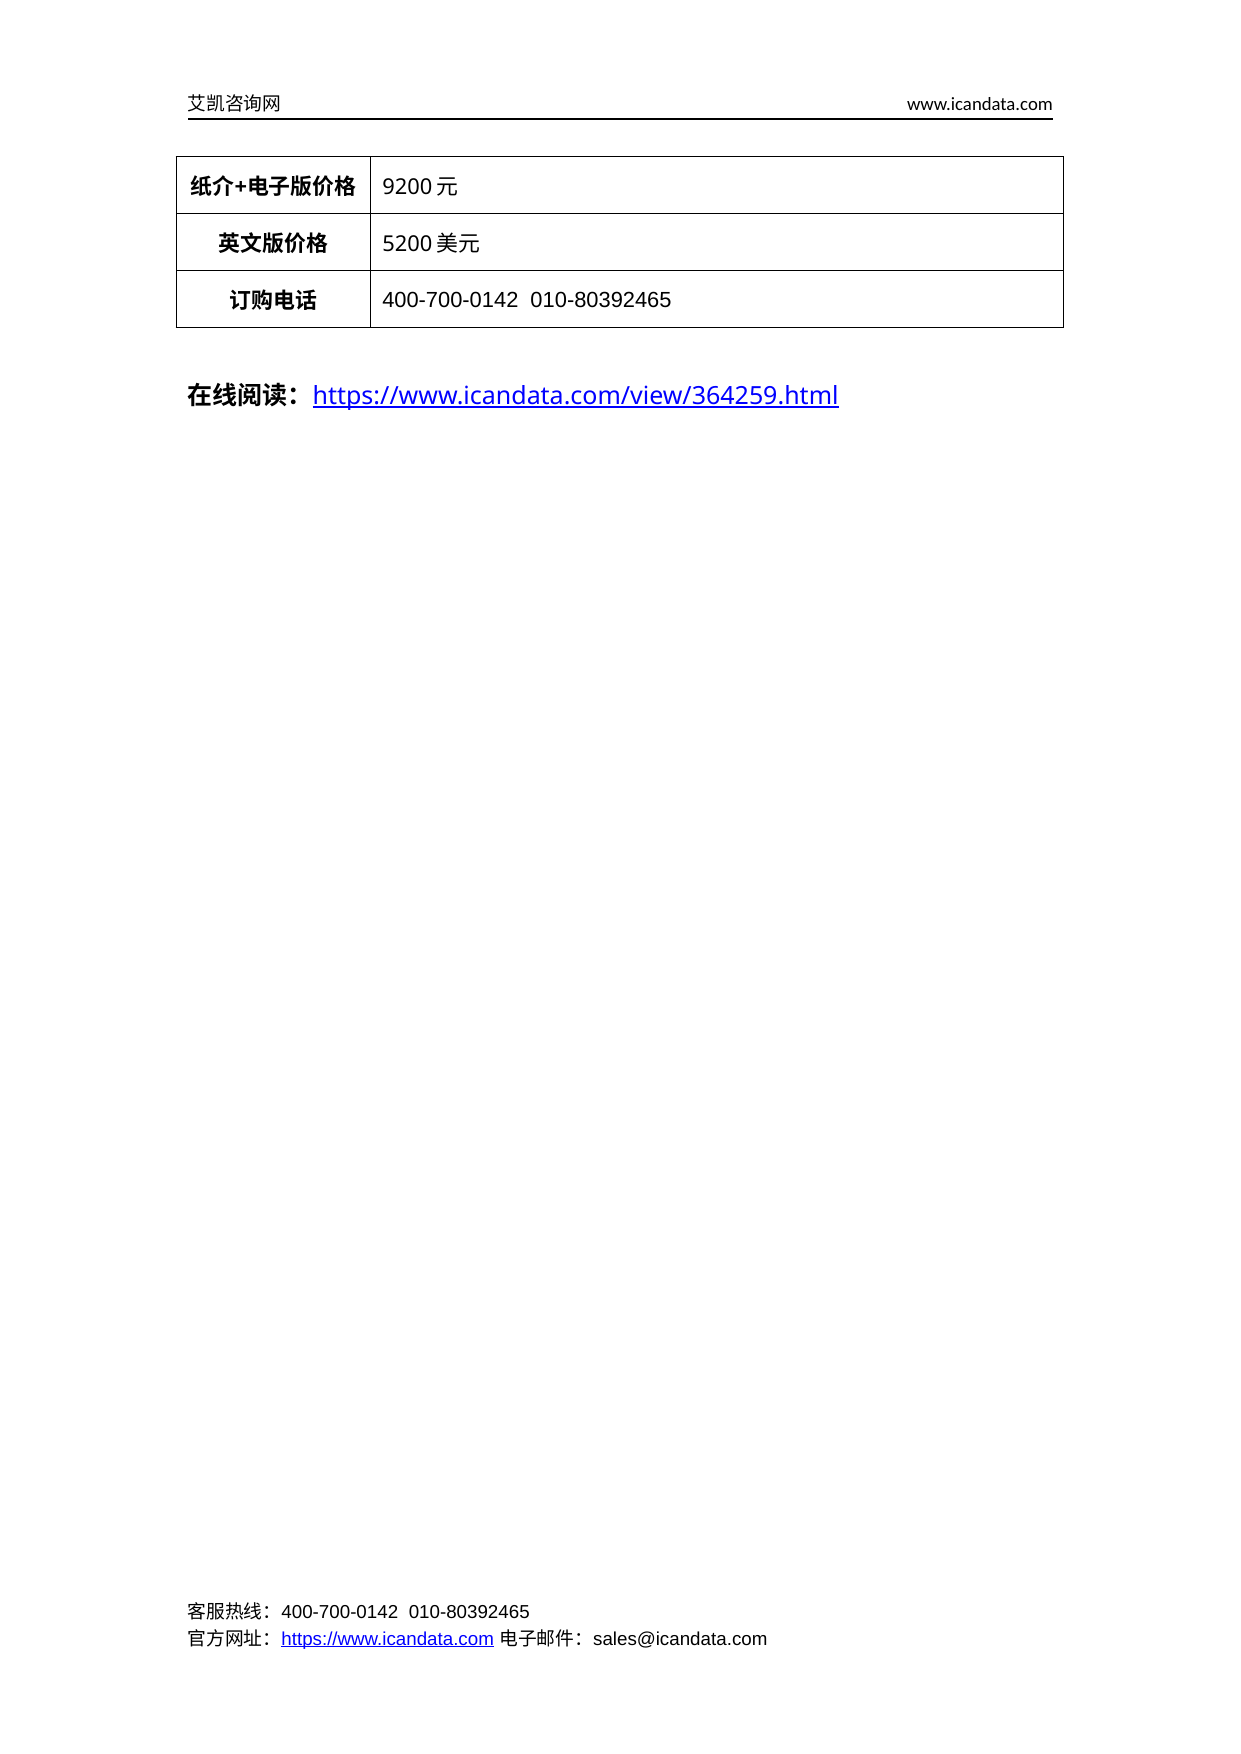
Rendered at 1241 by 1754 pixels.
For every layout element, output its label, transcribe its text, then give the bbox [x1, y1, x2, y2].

table_cell 9200元 [371, 157, 1063, 213]
table_cell 订购电话 [177, 271, 370, 327]
table_cell 400-700-0142 010-80392465 [371, 271, 1063, 327]
table_cell 5200美元 [371, 214, 1063, 270]
table_cell 纸介+电子版价格 [177, 157, 370, 213]
table_cell 英文版价格 [177, 214, 370, 270]
text 在线阅读：https://www.icandata.com/view/364259.html [187, 361, 1053, 426]
